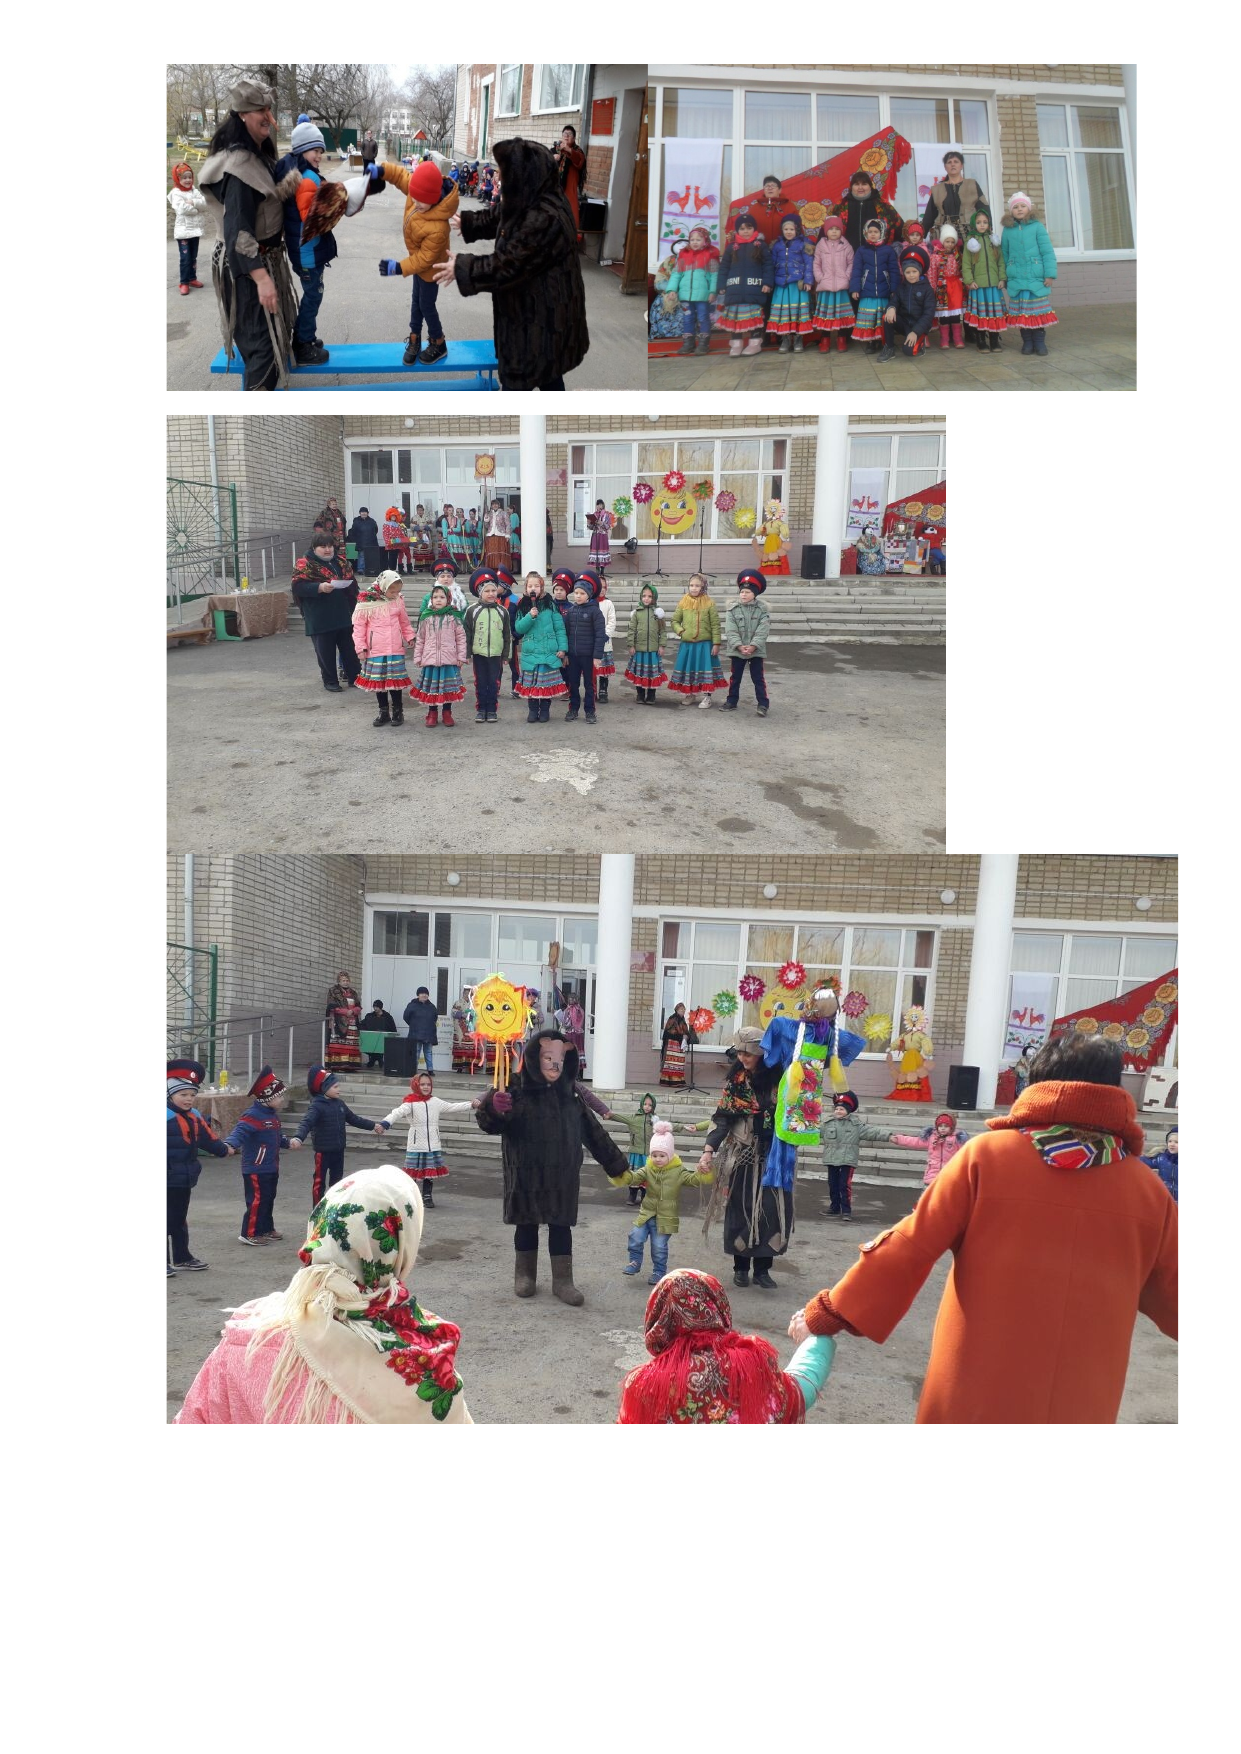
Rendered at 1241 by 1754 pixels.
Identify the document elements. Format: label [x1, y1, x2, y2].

picture [166, 64, 1137, 391]
picture [166, 415, 1179, 1424]
